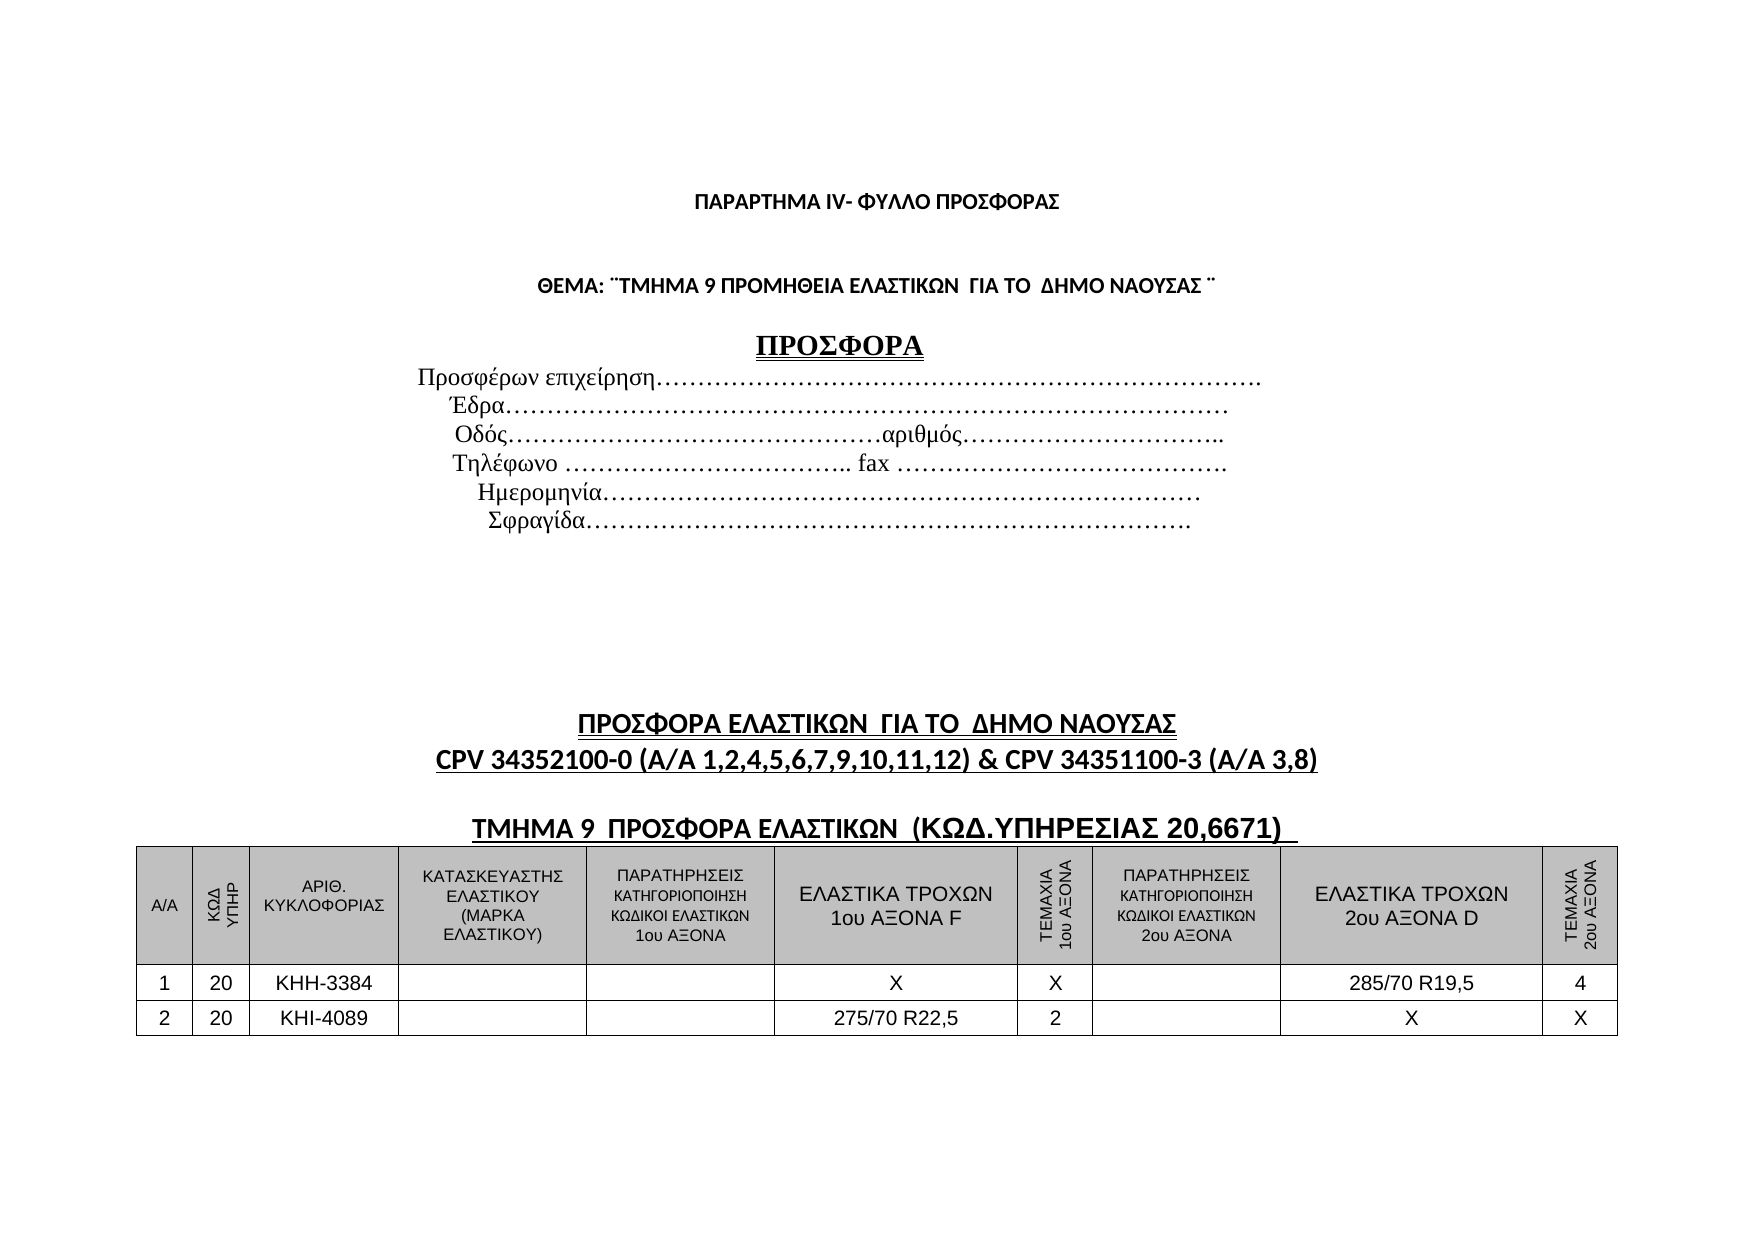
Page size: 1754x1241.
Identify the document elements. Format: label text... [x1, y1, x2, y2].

table_cell [587, 1001, 774, 1035]
table_cell 1 [137, 965, 192, 999]
table_header ΕΛΑΣΤΙΚΑ ΤΡΟΧΩΝ 2ου ΑΞΟΝΑ D [1281, 847, 1542, 964]
text ΤΜΗΜΑ 9 ΠΡΟΣΦΟΡΑ ΕΛΑΣΤΙΚΩΝ (ΚΩΔ.ΥΠΗΡΕΣΙΑΣ 20,6671) [150, 810, 1604, 846]
table_header ΤΕΜΑΧΙΑ 1ου ΑΞΟΝΑ [1018, 847, 1092, 964]
table_cell 285/70 R19,5 [1281, 965, 1542, 999]
table_cell [587, 965, 774, 999]
table_header ΤΕΜΑΧΙΑ 2ου ΑΞΟΝΑ [1543, 847, 1617, 964]
table_cell [399, 1001, 586, 1035]
table_header ΚΑΤΑΣΚΕΥΑΣΤΗΣ ΕΛΑΣΤΙΚΟΥ (ΜΑΡΚΑ ΕΛΑΣΤΙΚΟΥ) [399, 847, 586, 964]
table_cell 20 [193, 965, 249, 999]
table_cell ΚΗΙ-4089 [250, 1001, 398, 1035]
table_cell Χ [1281, 1001, 1542, 1035]
text CPV 34352100-0 (Α/Α 1,2,4,5,6,7,9,10,11,12) & CPV 34351100-3 (Α/Α 3,8) [150, 741, 1604, 777]
table_header ΚΩΔ ΥΠΗΡ [193, 847, 249, 964]
table_cell X [1018, 965, 1092, 999]
text Ημερομηνία……………………………………………………………… [75, 477, 1604, 506]
table_cell [1093, 965, 1280, 999]
text ΠΡΟΣΦΟΡΑ ΕΛΑΣΤΙΚΩΝ ΓΙΑ ΤΟ ΔΗΜΟ ΝΑΟΥΣΑΣ [150, 706, 1604, 741]
table_cell X [775, 965, 1017, 999]
table_cell 20 [193, 1001, 249, 1035]
table_cell [1093, 1001, 1280, 1035]
text Τηλέφωνο …………………………….. fax …………………………………. [75, 448, 1604, 477]
table_header ΕΛΑΣΤΙΚΑ ΤΡΟΧΩΝ 1ου ΑΞΟΝΑ F [775, 847, 1017, 964]
text Έδρα…………………………………………………………………………… [75, 391, 1604, 419]
table_cell 275/70 R22,5 [775, 1001, 1017, 1035]
table_cell 2 [1018, 1001, 1092, 1035]
table_header Α/Α [137, 847, 192, 964]
table_cell 2 [137, 1001, 192, 1035]
table_cell Χ [1543, 1001, 1617, 1035]
table_header ΠΑΡΑΤΗΡΗΣΕΙΣ ΚΑΤΗΓΟΡΙΟΠΟΙΗΣΗ ΚΩΔΙΚΟΙ ΕΛΑΣΤΙΚΩΝ 2ου ΑΞΟΝΑ [1093, 847, 1280, 964]
table_header ΑΡΙΘ. ΚΥΚΛΟΦΟΡΙΑΣ [250, 847, 398, 964]
text ΠΡΟΣΦΟΡΑ [75, 328, 1604, 362]
text ΠΑΡΑΡΤΗΜΑ IV- ΦΥΛΛΟ ΠΡΟΣΦΟΡΑΣ [150, 187, 1604, 216]
table_cell KHH-3384 [250, 965, 398, 999]
text Προσφέρων επιχείρηση………………………………………………………………. [75, 362, 1604, 391]
text Σφραγίδα………………………………………………………………. [75, 506, 1604, 534]
text Οδός………………………………………αριθμός………………………….. [75, 419, 1604, 448]
table_cell [399, 965, 586, 999]
table_header ΠΑΡΑΤΗΡΗΣΕΙΣ ΚΑΤΗΓΟΡΙΟΠΟΙΗΣΗ ΚΩΔΙΚΟΙ ΕΛΑΣΤΙΚΩΝ 1ου ΑΞΟΝΑ [587, 847, 774, 964]
table_cell 4 [1543, 965, 1617, 999]
text ΘΕΜΑ: ¨ΤΜΗΜΑ 9 ΠΡΟΜΗΘΕΙΑ ΕΛΑΣΤΙΚΩΝ ΓΙΑ ΤΟ ΔΗΜΟ ΝΑΟΥΣΑΣ ¨ [150, 272, 1604, 299]
